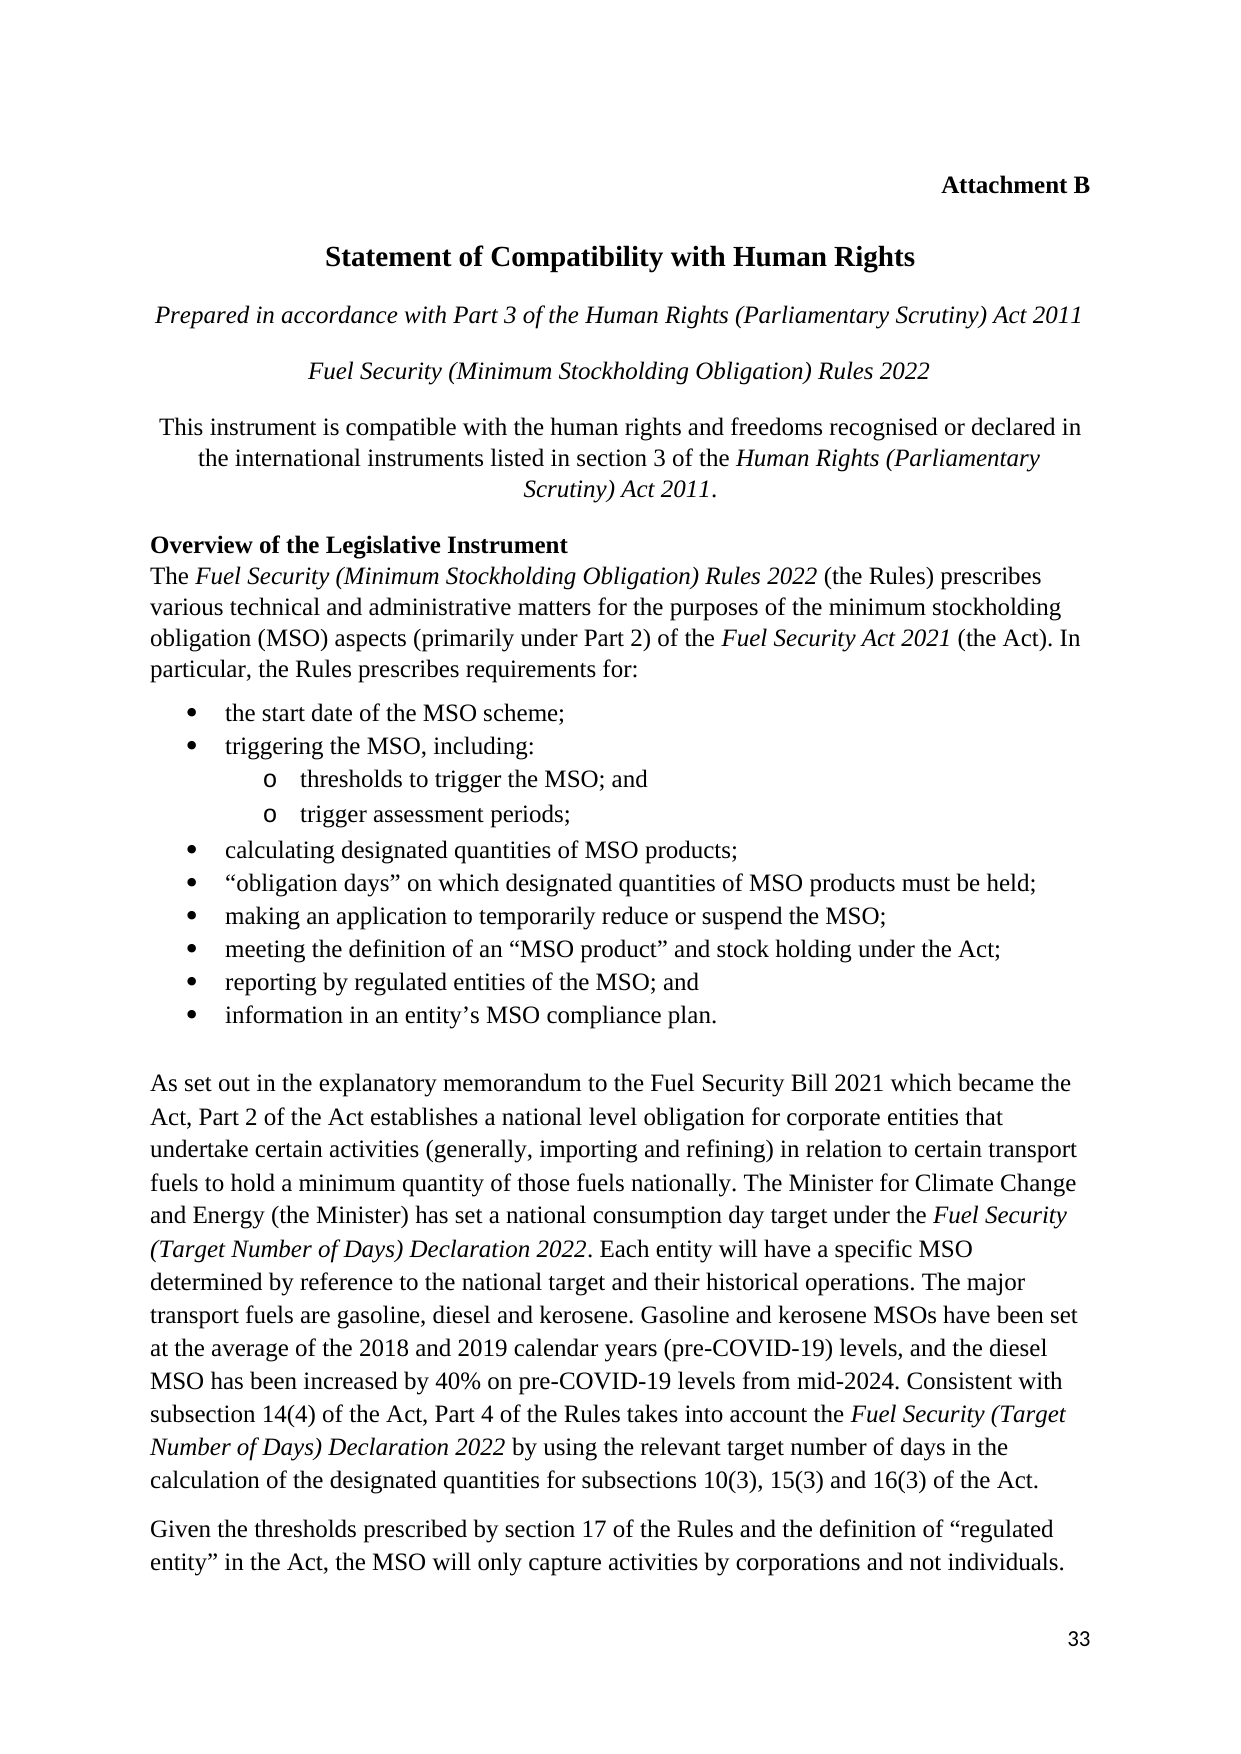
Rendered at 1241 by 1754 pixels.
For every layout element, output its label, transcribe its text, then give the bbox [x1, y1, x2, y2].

list reporting by regulated entities of the MSO; and [187, 967, 1090, 996]
text This instrument is compatible with the human rights and freedoms recognised or declared in the international instruments listed in section 3 of the Human Rights (Parliamentary Scrutiny) Act 2011. [150, 412, 1090, 503]
text Fuel Security (Minimum Stockholding Obligation) Rules 2022 [150, 356, 1090, 385]
list information in an entity’s MSO compliance plan. [187, 1000, 1090, 1029]
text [150, 1511, 1090, 1577]
list “obligation days” on which designated quantities of MSO products must be held; [187, 868, 1090, 897]
text Attachment B [150, 170, 1090, 199]
list trigger assessment periods; [262, 799, 1090, 830]
text Overview of the Legislative Instrument [150, 530, 1090, 559]
list meeting the definition of an “MSO product” and stock holding under the Act; [187, 934, 1090, 963]
text Prepared in accordance with Part 3 of the Human Rights (Parliamentary Scrutiny) Act 2011 [150, 300, 1090, 329]
list calculating designated quantities of MSO products; [187, 835, 1090, 864]
text Statement of Compatibility with Human Rights [150, 239, 1090, 272]
list the start date of the MSO scheme; [187, 698, 1090, 727]
text The Fuel Security (Minimum Stockholding Obligation) Rules 2022 (the Rules) prescribes various technical and administrative matters for the purposes of the minimum stockholding obligation (MSO) aspects (primarily under Part 2) of the Fuel Security Act 2021 (the Act). In particular, the Rules prescribes requirements for: [150, 561, 1090, 683]
text As set out in the explanatory memorandum to the Fuel Security Bill 2021 which became the Act, Part 2 of the Act establishes a national level obligation for corporate entities that undertake certain activities (generally, importing and refining) in relation to certain transport fuels to hold a minimum quantity of those fuels nationally. The Minister for Climate Change and Energy (the Minister) has set a national consumption day target under the Fuel Security (Target Number of Days) Declaration 2022. Each entity will have a specific MSO determined by reference to the national target and their historical operations. The major transport fuels are gasoline, diesel and kerosene. Gasoline and kerosene MSOs have been set at the average of the 2018 and 2019 calendar years (pre-COVID-19) levels, and the diesel MSO has been increased by 40% on pre-COVID-19 levels from mid-2024. Consistent with subsection 14(4) of the Act, Part 4 of the Rules takes into account the Fuel Security (Target Number of Days) Declaration 2022 by using the relevant target number of days in the calculation of the designated quantities for subsections 10(3), 15(3) and 16(3) of the Act. [150, 1066, 1090, 1495]
list thresholds to trigger the MSO; and [262, 764, 1090, 795]
list triggering the MSO, including: [187, 731, 1090, 760]
list making an application to temporarily reduce or suspend the MSO; [187, 901, 1090, 930]
